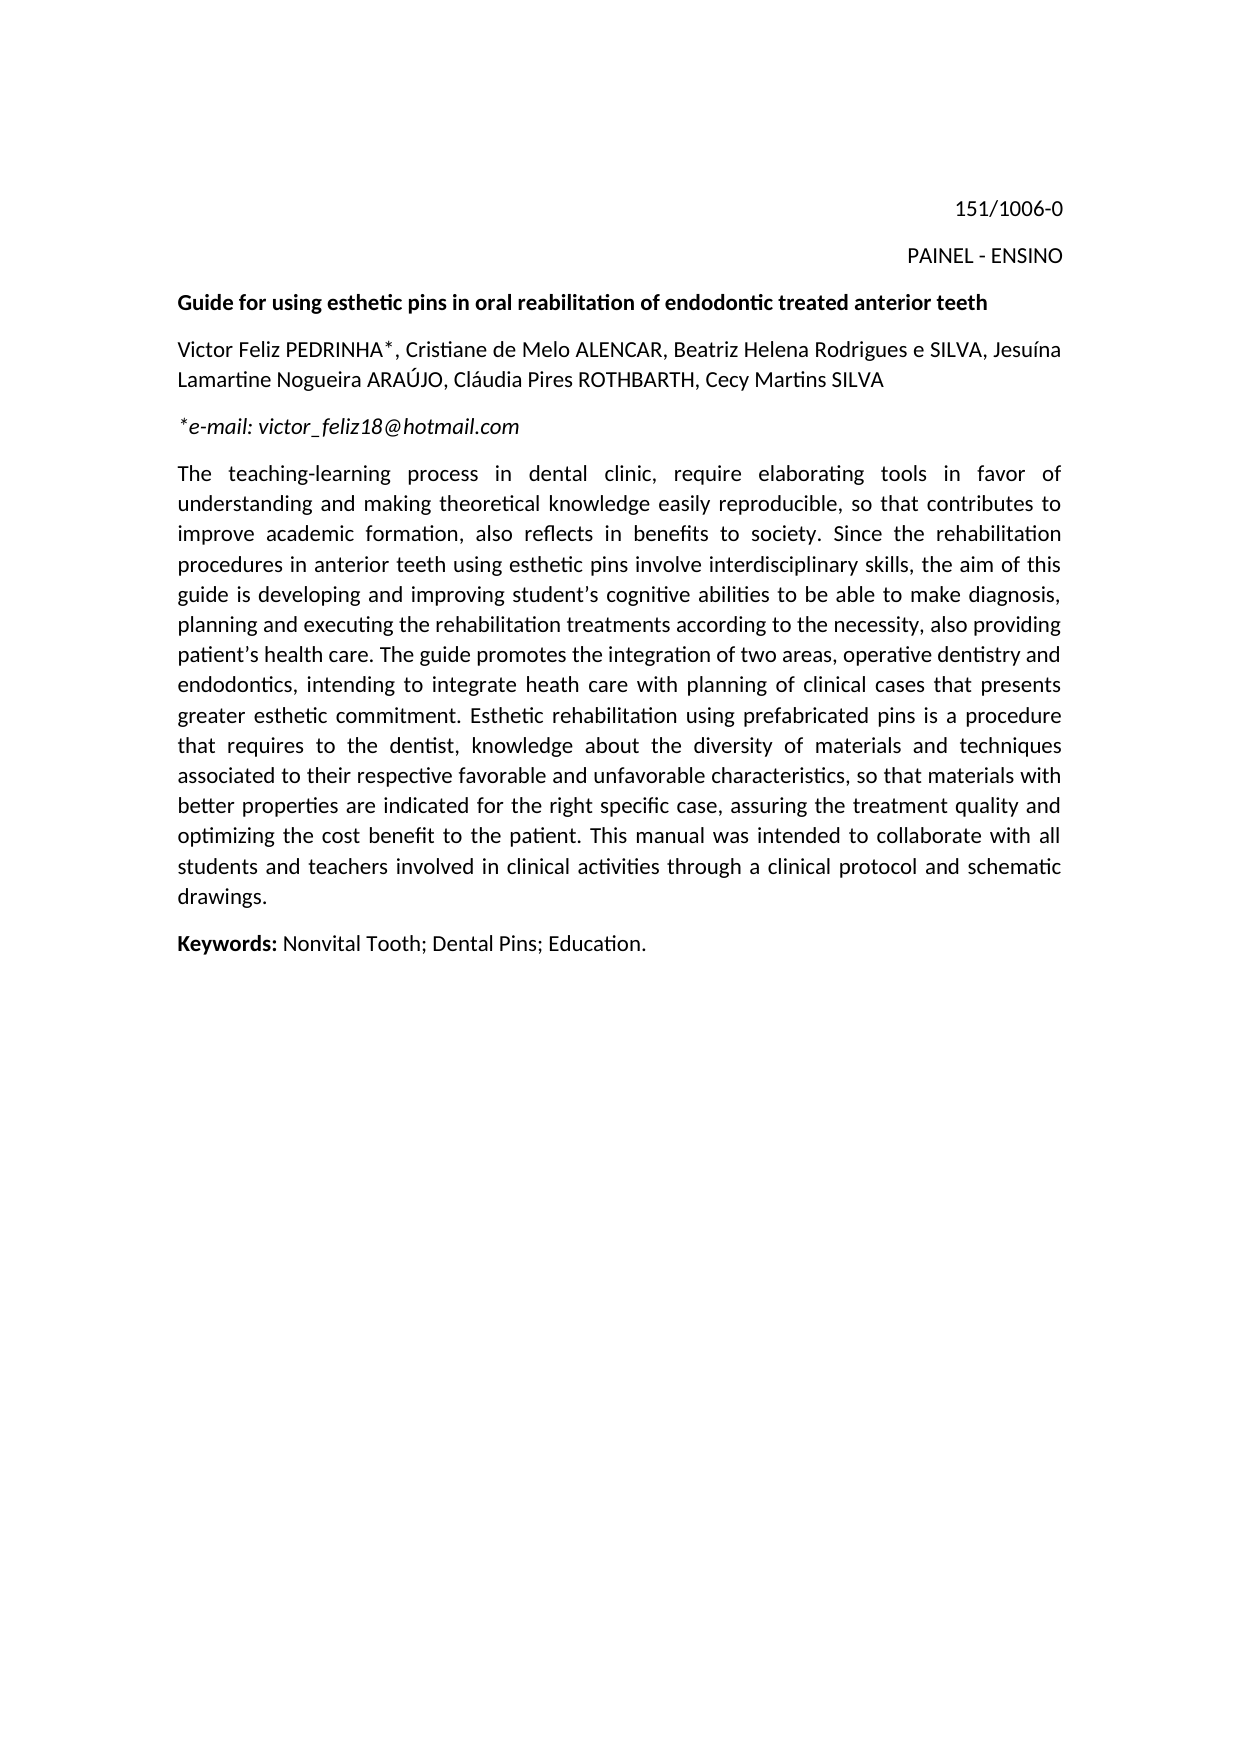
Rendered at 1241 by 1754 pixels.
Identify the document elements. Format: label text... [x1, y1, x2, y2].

text Victor Feliz PEDRINHA*, Cristiane de Melo ALENCAR, Beatriz Helena Rodrigues e SILVA, Jesuína Lamartine Nogueira ARAÚJO, Cláudia Pires ROTHBARTH, Cecy Martins SILVA [177, 335, 1063, 393]
text 151/1006-0 [177, 194, 1063, 222]
text *e-mail: victor_feliz18@hotmail.com [177, 412, 1063, 440]
text The teaching-learning process in dental clinic, require elaborating tools in favor of understanding and making theoretical knowledge easily reproducible, so that contributes to improve academic formation, also reflects in benefits to society. Since the rehabilitation procedures in anterior teeth using esthetic pins involve interdisciplinary skills, the aim of this guide is developing and improving student’s cognitive abilities to be able to make diagnosis, planning and executing the rehabilitation treatments according to the necessity, also providing patient’s health care. The guide promotes the integration of two areas, operative dentistry and endodontics, intending to integrate heath care with planning of clinical cases that presents greater esthetic commitment. Esthetic rehabilitation using prefabricated pins is a procedure that requires to the dentist, knowledge about the diversity of materials and techniques associated to their respective favorable and unfavorable characteristics, so that materials with better properties are indicated for the right specific case, assuring the treatment quality and optimizing the cost benefit to the patient. This manual was intended to collaborate with all students and teachers involved in clinical activities through a clinical protocol and schematic drawings. [177, 459, 1063, 910]
text Keywords: Nonvital Tooth; Dental Pins; Education. [177, 929, 1063, 957]
text Guide for using esthetic pins in oral reabilitation of endodontic treated anterior teeth [177, 288, 1063, 316]
text PAINEL - ENSINO [177, 241, 1063, 269]
